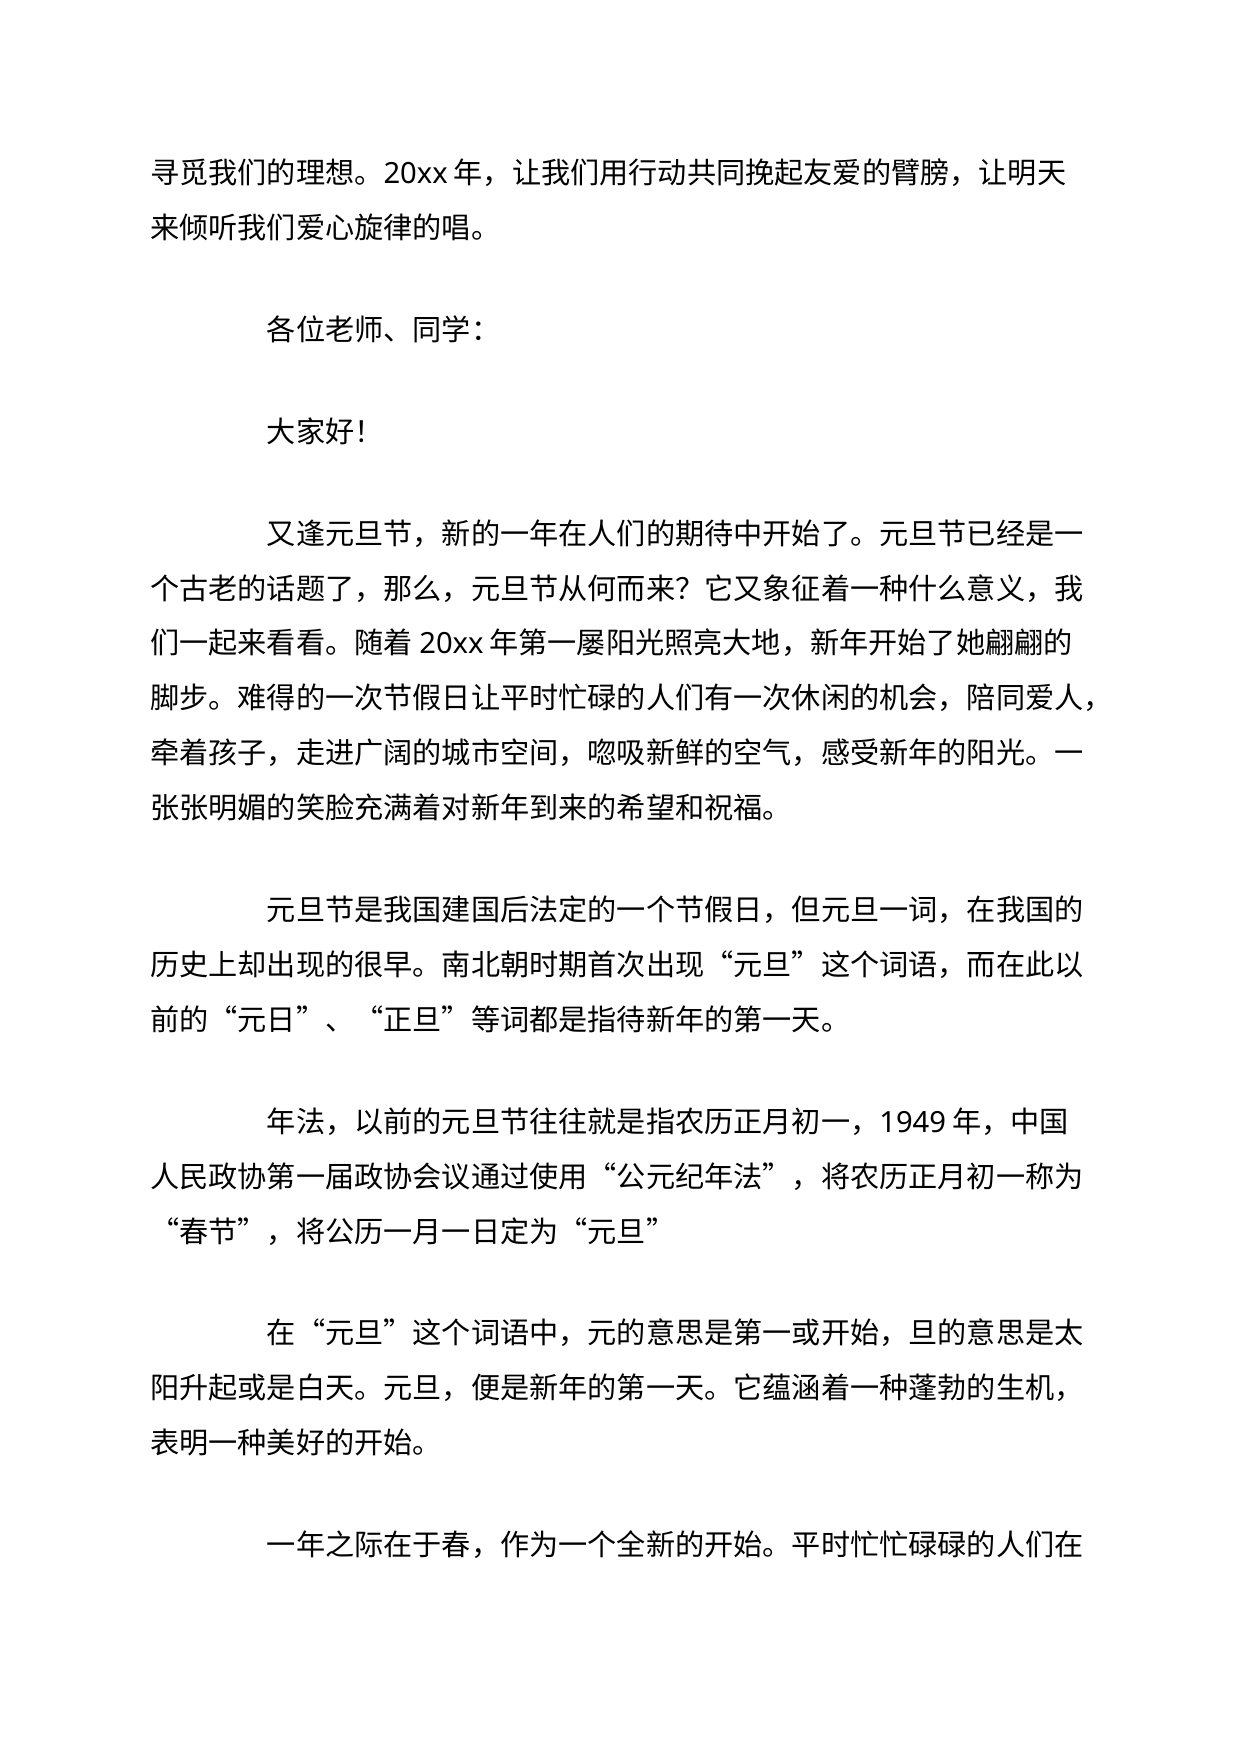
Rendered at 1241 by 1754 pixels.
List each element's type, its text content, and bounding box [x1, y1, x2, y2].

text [150, 1521, 1090, 1564]
text 年法，以前的元旦节往往就是指农历正月初一，1949年，中国人民政协第一届政协会议通过使用“公元纪年法”，将农历正月初一称为“春节”，将公历一月一日定为“元旦” [150, 1098, 1090, 1250]
text 大家好！ [150, 408, 1090, 451]
text 又逢元旦节，新的一年在人们的期待中开始了。元旦节已经是一个古老的话题了，那么，元旦节从何而来？它又象征着一种什么意义，我们一起来看看。随着 20xx年第一屡阳光照亮大地，新年开始了她翩翩的脚步。难得的一次节假日让平时忙碌的人们有一次休闲的机会，陪同爱人，牵着孩子，走进广阔的城市空间，唿吸新鲜的空气，感受新年的阳光。一张张明媚的笑脸充满着对新年到来的希望和祝福。 [150, 510, 1090, 827]
text 在“元旦”这个词语中，元的意思是第一或开始，旦的意思是太阳升起或是白天。元旦，便是新年的第一天。它蕴涵着一种蓬勃的生机，表明一种美好的开始。 [150, 1310, 1090, 1462]
text 各位老师、同学： [150, 307, 1090, 349]
text 元旦节是我国建国后法定的一个节假日，但元旦一词，在我国的历史上却出现的很早。南北朝时期首次出现“元旦”这个词语，而在此以前的“元日”、“正旦”等词都是指待新年的第一天。 [150, 887, 1090, 1039]
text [150, 150, 1090, 247]
